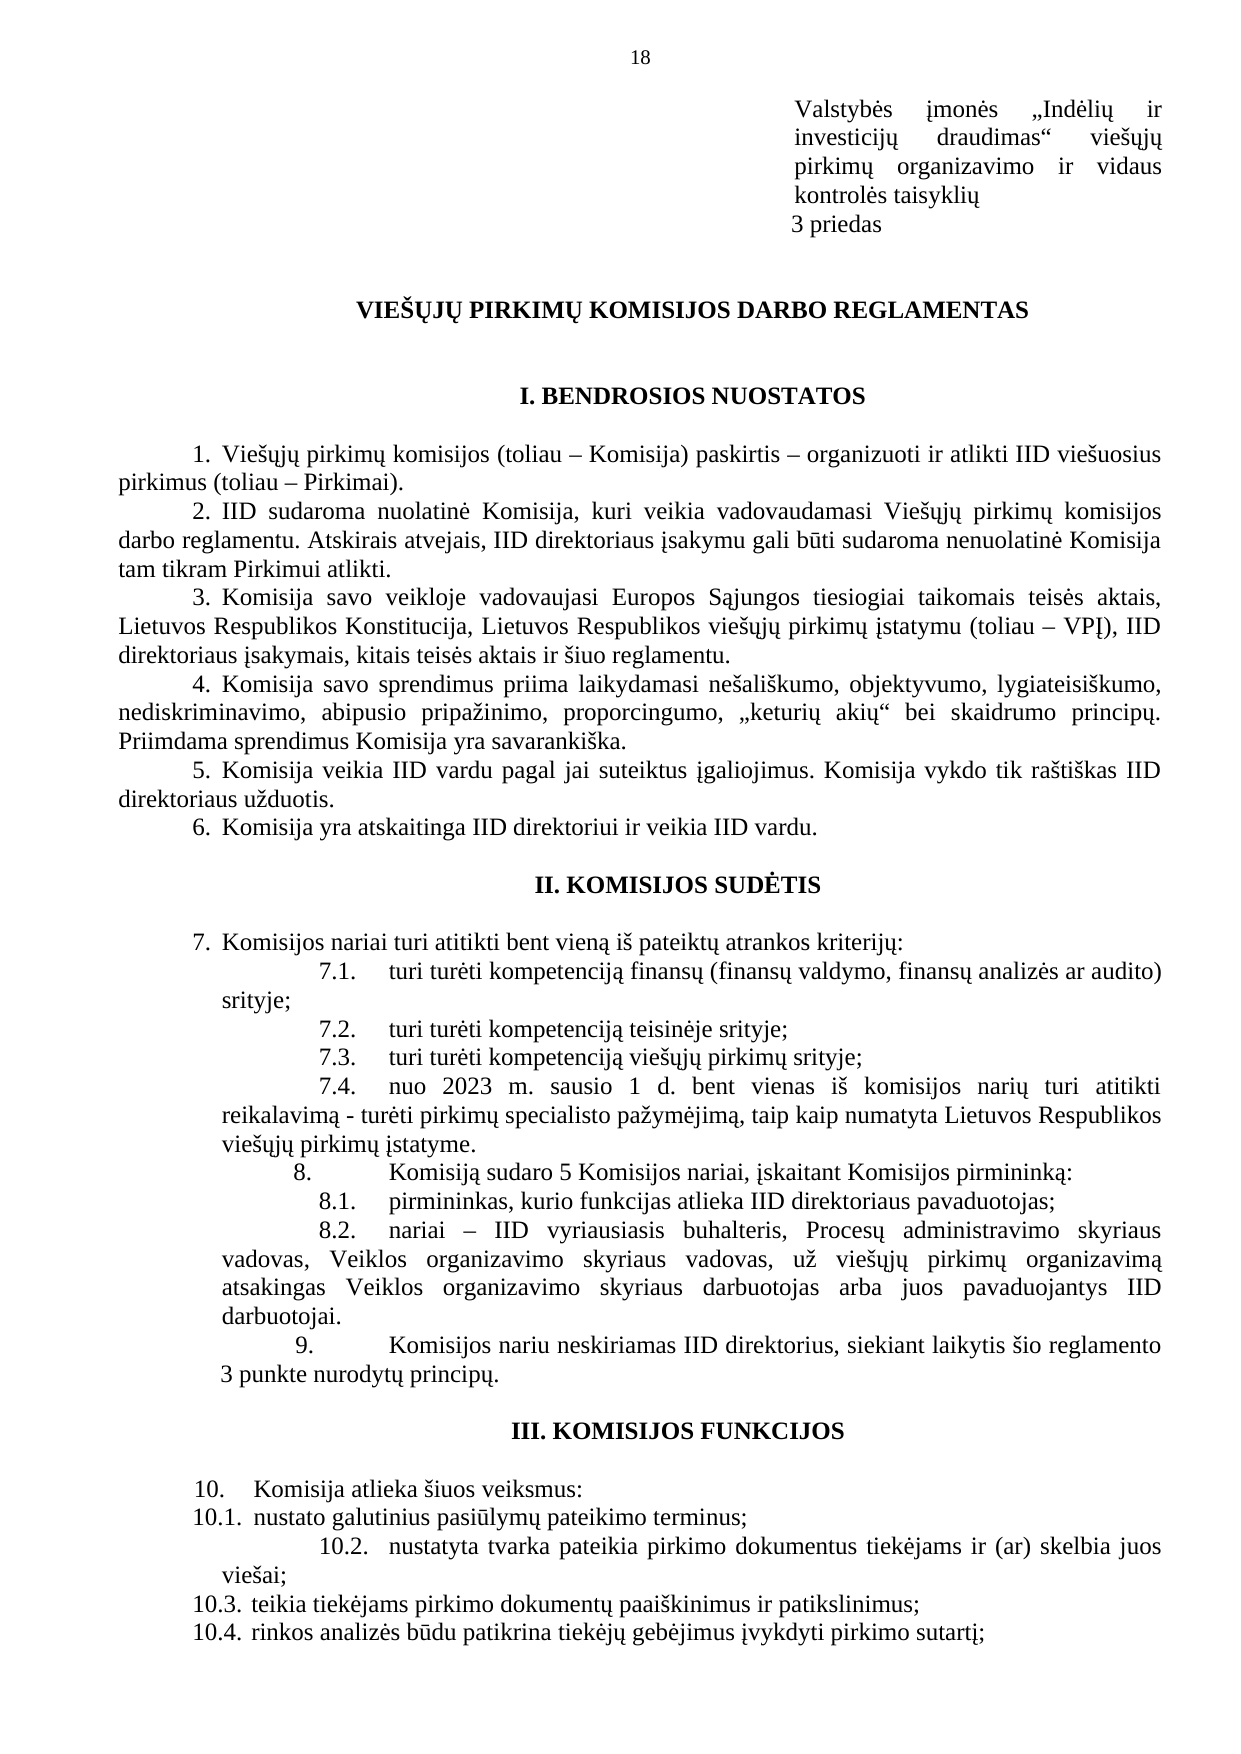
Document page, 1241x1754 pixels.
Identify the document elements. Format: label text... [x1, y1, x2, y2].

list Komisijos nariu neskiriamas IID direktorius, siekiant laikytis šio reglamento 3 punkte nurodytų principų. [220, 1330, 1162, 1387]
list turi turėti kompetenciją teisinėje srityje; [222, 1014, 1162, 1042]
list Komisiją sudaro 5 Komisijos nariai, įskaitant Komisijos pirmininką: [222, 1157, 1162, 1186]
list Viešųjų pirkimų komisijos (toliau – Komisija) paskirtis – organizuoti ir atlikti IID viešuosius pirkimus (toliau – Pirkimai). [118, 439, 1162, 496]
text VIEŠŲJŲ PIRKIMŲ KOMISIJOS DARBO REGLAMENTAS [148, 295, 1162, 324]
list Komisija savo sprendimus priima laikydamasi nešališkumo, objektyvumo, lygiateisiškumo, nediskriminavimo, abipusio pripažinimo, proporcingumo, „keturių akių“ bei skaidrumo principų. Priimdama sprendimus Komisija yra savarankiška. [118, 669, 1162, 755]
text I. BENDROSIOS NUOSTATOS [148, 381, 1162, 410]
list Komisija veikia IID vardu pagal jai suteiktus įgaliojimus. Komisija vykdo tik raštiškas IID direktoriaus užduotis. [118, 755, 1162, 812]
list Komisija atlieka šiuos veiksmus: [118, 1474, 1162, 1502]
list nariai – IID vyriausiasis buhalteris, Procesų administravimo skyriaus vadovas, Veiklos organizavimo skyriaus vadovas, už viešųjų pirkimų organizavimą atsakingas Veiklos organizavimo skyriaus darbuotojas arba juos pavaduojantys IID darbuotojai. [222, 1215, 1162, 1330]
list Komisija yra atskaitinga IID direktoriui ir veikia IID vardu. [118, 812, 1162, 841]
list nustato galutinius pasiūlymų pateikimo terminus; [118, 1502, 1162, 1531]
text III. KOMISIJOS FUNKCIJOS [118, 1416, 1162, 1445]
list turi turėti kompetenciją viešųjų pirkimų srityje; [222, 1042, 1162, 1071]
list Komisijos nariai turi atitikti bent vieną iš pateiktų atrankos kriterijų: [118, 927, 1162, 956]
text Valstybės įmonės „Indėlių ir investicijų draudimas“ viešųjų pirkimų organizavimo ir vidaus kontrolės taisyklių [794, 94, 1162, 209]
list rinkos analizės būdu patikrina tiekėjų gebėjimus įvykdyti pirkimo sutartį; [118, 1617, 1162, 1646]
list Komisija savo veikloje vadovaujasi Europos Sąjungos tiesiogiai taikomais teisės aktais, Lietuvos Respublikos Konstitucija, Lietuvos Respublikos viešųjų pirkimų įstatymu (toliau – VPĮ), IID direktoriaus įsakymais, kitais teisės aktais ir šiuo reglamentu. [118, 582, 1162, 669]
list teikia tiekėjams pirkimo dokumentų paaiškinimus ir patikslinimus; [118, 1589, 1162, 1617]
text II. KOMISIJOS SUDĖTIS [118, 870, 1162, 899]
text 3 priedas [148, 209, 1162, 237]
list pirmininkas, kurio funkcijas atlieka IID direktoriaus pavaduotojas; [222, 1186, 1162, 1215]
list nustatyta tvarka pateikia pirkimo dokumentus tiekėjams ir (ar) skelbia juos viešai; [222, 1531, 1162, 1589]
list turi turėti kompetenciją finansų (finansų valdymo, finansų analizės ar audito) srityje; [222, 956, 1162, 1014]
list nuo 2023 m. sausio 1 d. bent vienas iš komisijos narių turi atitikti reikalavimą - turėti pirkimų specialisto pažymėjimą, taip kaip numatyta Lietuvos Respublikos viešųjų pirkimų įstatyme. [222, 1071, 1162, 1157]
list IID sudaroma nuolatinė Komisija, kuri veikia vadovaudamasi Viešųjų pirkimų komisijos darbo reglamentu. Atskirais atvejais, IID direktoriaus įsakymu gali būti sudaroma nenuolatinė Komisija tam tikram Pirkimui atlikti. [118, 496, 1162, 582]
